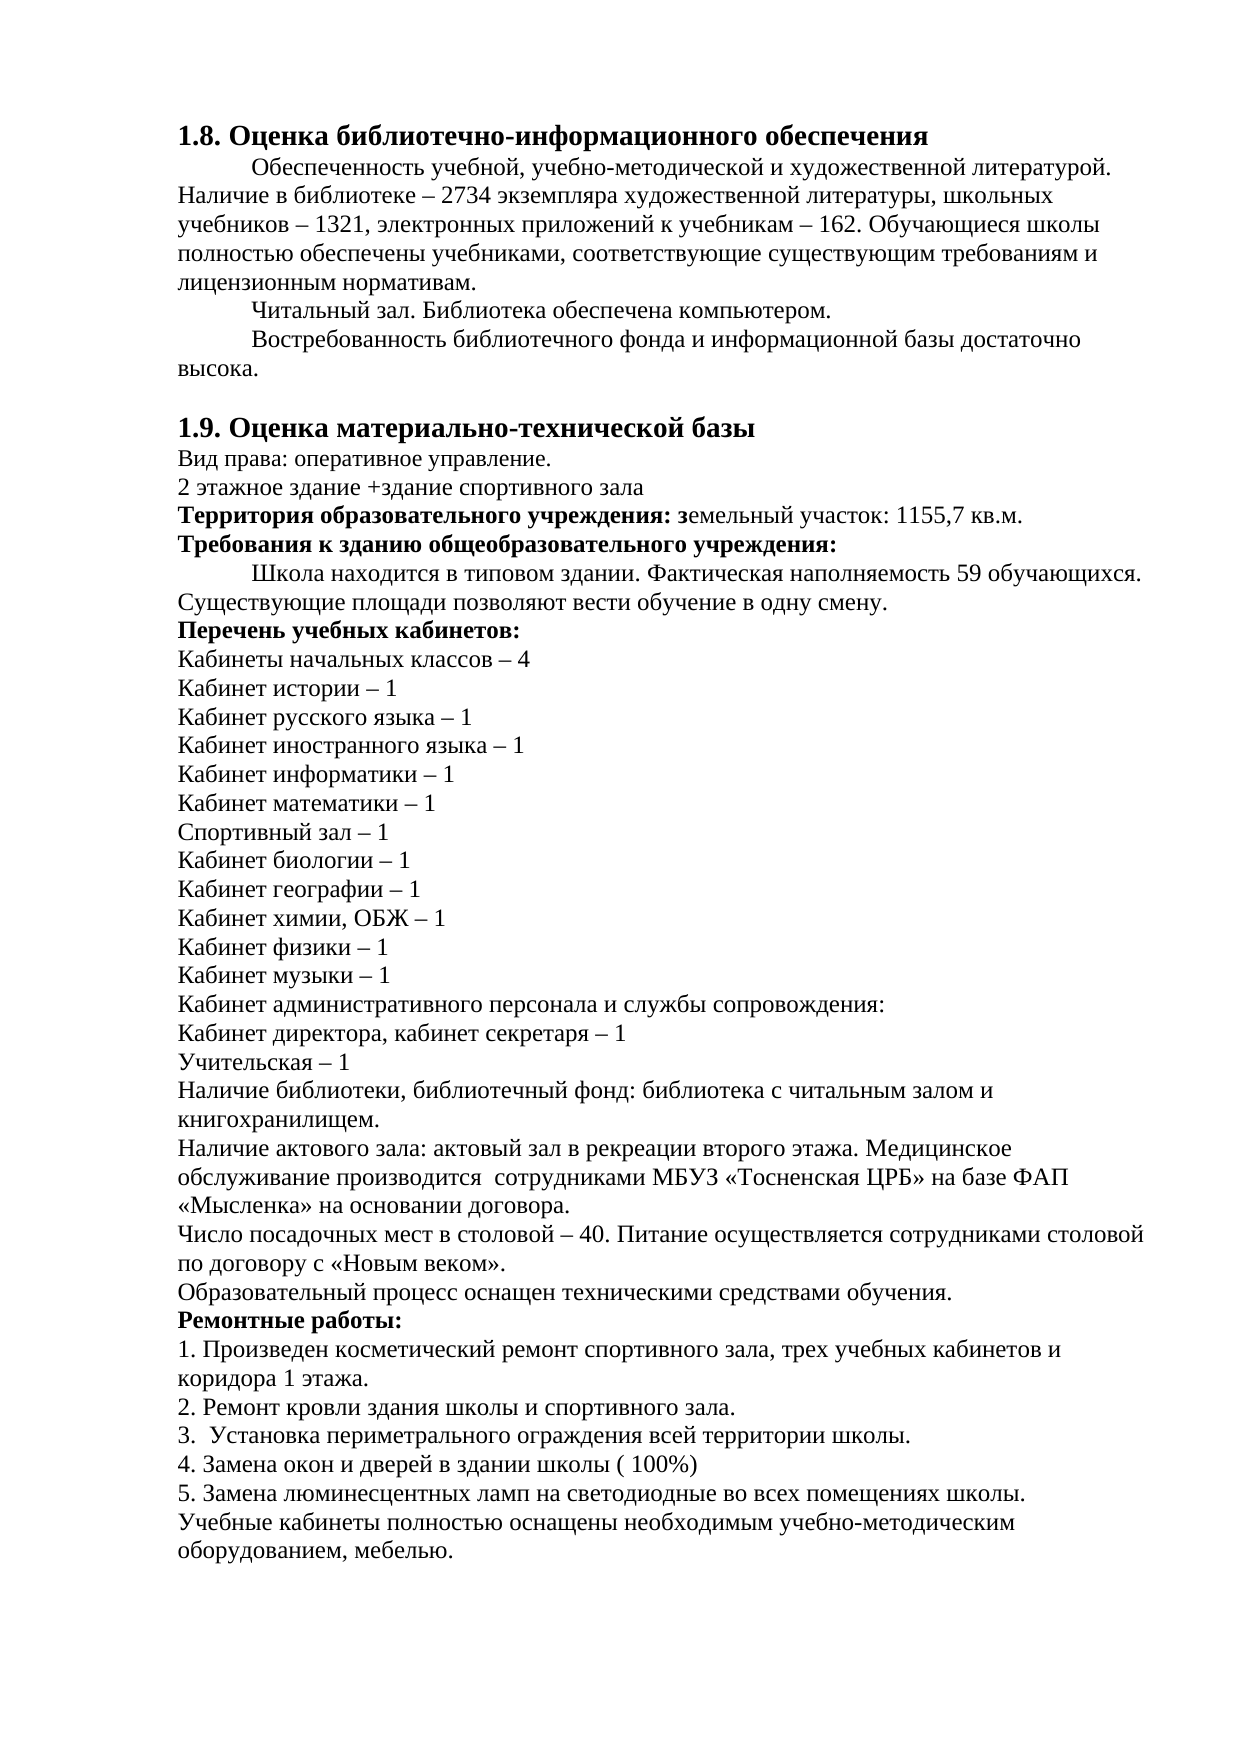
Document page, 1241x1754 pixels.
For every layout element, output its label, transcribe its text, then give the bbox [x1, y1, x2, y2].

text Кабинет географии – 1 [177, 874, 1152, 903]
text Школа находится в типовом здании. Фактическая наполняемость 59 обучающихся. Существующие площади позволяют вести обучение в одну смену. [177, 558, 1152, 615]
text Спортивный зал – 1 [177, 817, 1152, 845]
text 2 этажное здание +здание спортивного зала [177, 472, 1152, 500]
text Наличие библиотеки, библиотечный фонд: библиотека с читальным залом и книгохранилищем. [177, 1075, 1152, 1133]
text 2. Ремонт кровли здания школы и спортивного зала. [177, 1392, 1152, 1420]
text Кабинет музыки – 1 [177, 960, 1152, 989]
text Кабинет русского языка – 1 [177, 702, 1152, 730]
text Кабинет физики – 1 [177, 932, 1152, 960]
text Учительская – 1 [177, 1047, 1152, 1075]
text 1.9. Оценка материально-технической базы [177, 410, 1152, 444]
text Ремонтные работы: [177, 1305, 1152, 1334]
text Кабинет иностранного языка – 1 [177, 730, 1152, 759]
text Наличие актового зала: актовый зал в рекреации второго этажа. Медицинское обслуживание производится сотрудниками МБУЗ «Тосненская ЦРБ» на базе ФАП «Мысленка» на основании договора. [177, 1133, 1152, 1219]
text Наличие в библиотеке – 2734 экземпляра художественной литературы, школьных учебников – 1321, электронных приложений к учебникам – 162. Обучающиеся школы полностью обеспечены учебниками, соответствующие существующим требованиям и лицензионным нормативам. [177, 180, 1152, 295]
text Требования к зданию общеобразовательного учреждения: [177, 529, 1152, 558]
text Территория образовательного учреждения: земельный участок: 1155,7 кв.м. [177, 500, 1152, 529]
text Кабинет административного персонала и службы сопровождения: [177, 989, 1152, 1018]
text Учебные кабинеты полностью оснащены необходимым учебно-методическим оборудованием, мебелью. [177, 1507, 1152, 1564]
text Кабинет информатики – 1 [177, 759, 1152, 788]
text Обеспеченность учебной, учебно-методической и художественной литературой. [177, 152, 1152, 180]
text 4. Замена окон и дверей в здании школы ( 100%) [177, 1449, 1152, 1478]
text Читальный зал. Библиотека обеспечена компьютером. [177, 295, 1152, 324]
text 1. Произведен косметический ремонт спортивного зала, трех учебных кабинетов и коридора 1 этажа. [177, 1334, 1152, 1392]
text Кабинет математики – 1 [177, 788, 1152, 817]
text Число посадочных мест в столовой – 40. Питание осуществляется сотрудниками столовой по договору с «Новым веком». [177, 1219, 1152, 1277]
text Кабинет директора, кабинет секретаря – 1 [177, 1018, 1152, 1047]
text Востребованность библиотечного фонда и информационной базы достаточно высока. [177, 324, 1152, 382]
text Образовательный процесс оснащен техническими средствами обучения. [177, 1277, 1152, 1305]
text Кабинет биологии – 1 [177, 845, 1152, 874]
text 5. Замена люминесцентных ламп на светодиодные во всех помещениях школы. [177, 1478, 1152, 1507]
text Кабинет химии, ОБЖ – 1 [177, 903, 1152, 932]
text Кабинет истории – 1 [177, 673, 1152, 702]
text Кабинеты начальных классов – 4 [177, 644, 1152, 673]
text Вид права: оперативное управление. [177, 444, 1152, 472]
text 1.8. Оценка библиотечно-информационного обеспечения [177, 118, 1152, 152]
text Перечень учебных кабинетов: [177, 615, 1152, 644]
text 3. Установка периметрального ограждения всей территории школы. [177, 1420, 1152, 1449]
